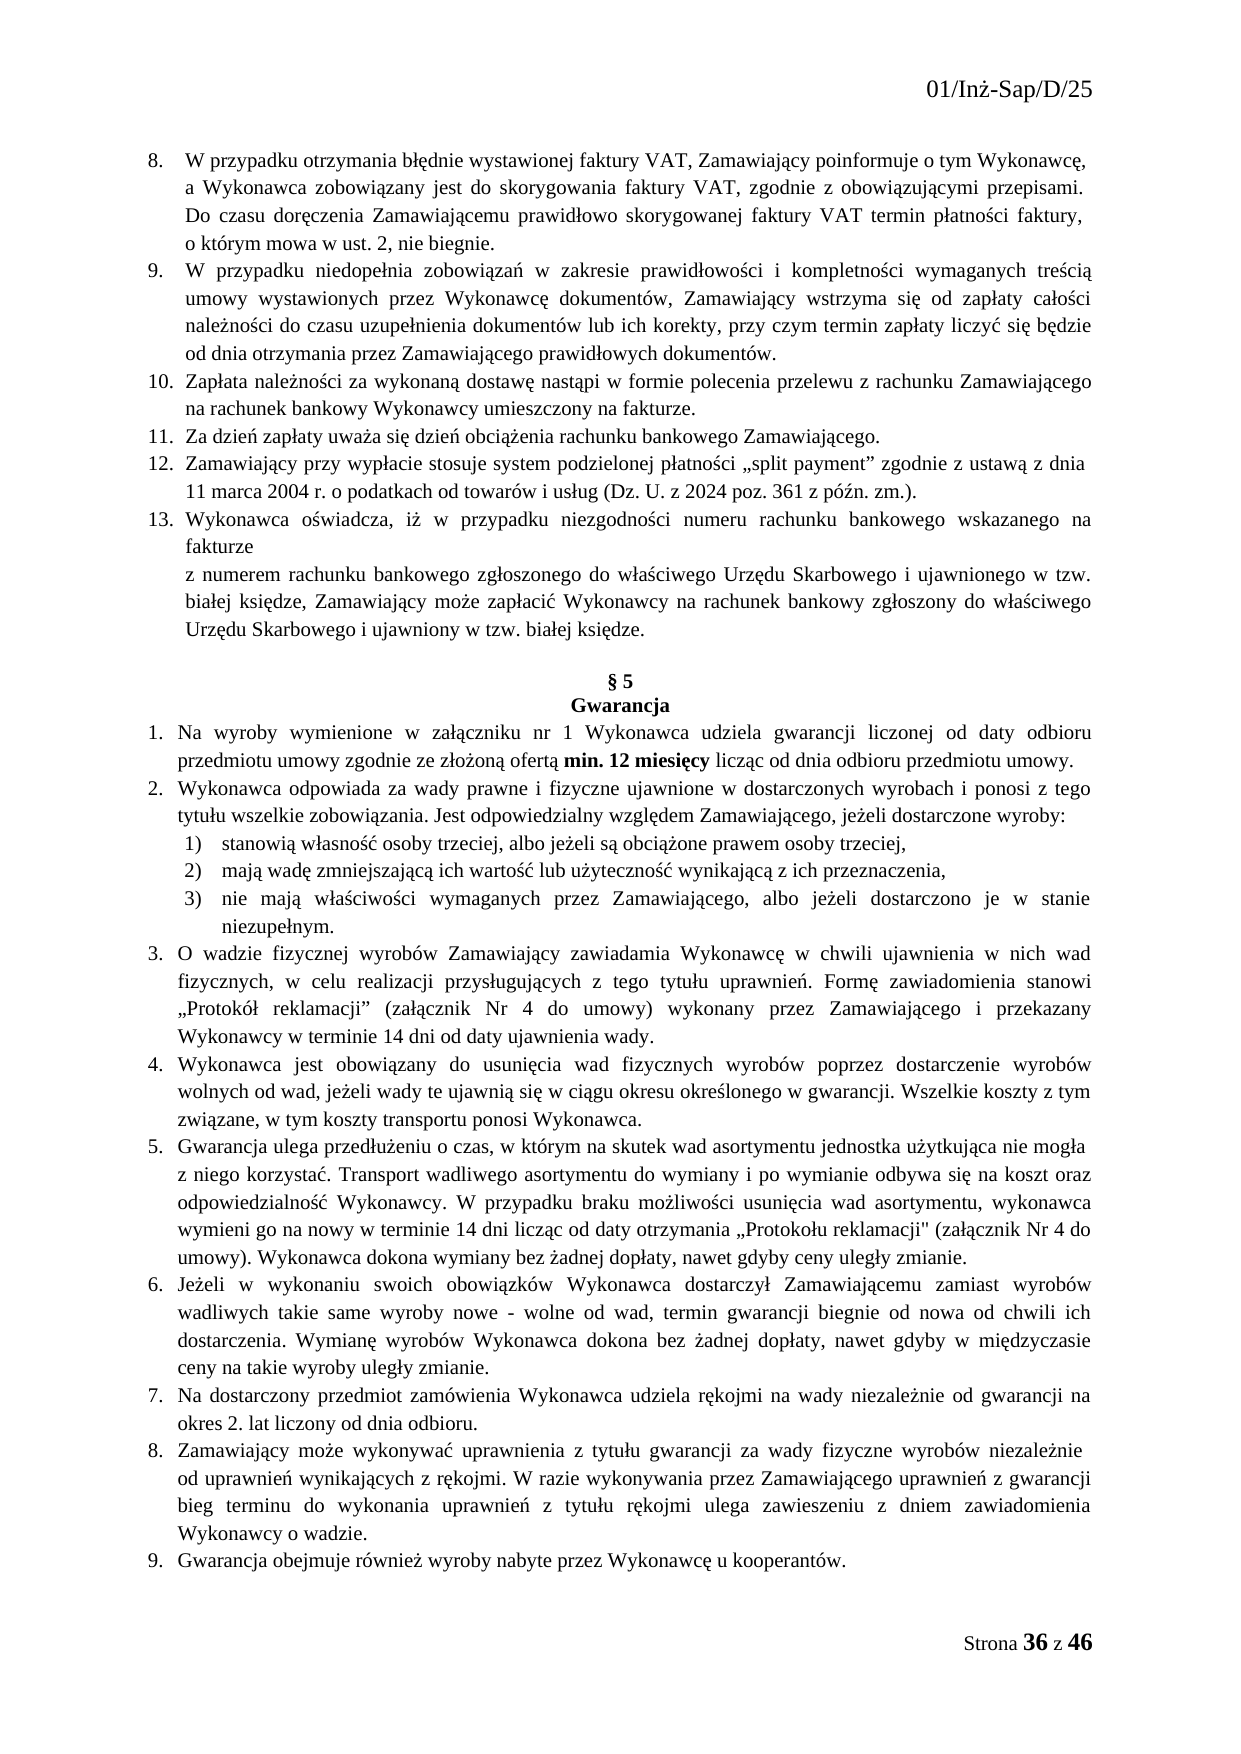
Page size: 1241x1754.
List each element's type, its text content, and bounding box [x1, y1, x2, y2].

list W przypadku otrzymania błędnie wystawionej faktury VAT, Zamawiający poinformuje o tym Wykonawcę, a Wykonawca zobowiązany jest do skorygowania faktury VAT, zgodnie z obowiązującymi przepisami. Do czasu doręczenia Zamawiającemu prawidłowo skorygowanej faktury VAT termin płatności faktury, o którym mowa w ust. 2, nie biegnie. [148, 148, 1092, 254]
list Za dzień zapłaty uważa się dzień obciążenia rachunku bankowego Zamawiającego. [148, 424, 1092, 448]
list Jeżeli w wykonaniu swoich obowiązków Wykonawca dostarczył Zamawiającemu zamiast wyrobów wadliwych takie same wyroby nowe - wolne od wad, termin gwarancji biegnie od nowa od chwili ich dostarczenia. Wymianę wyrobów Wykonawca dokona bez żadnej dopłaty, nawet gdyby w międzyczasie ceny na takie wyroby uległy zmianie. [148, 1272, 1092, 1379]
list O wadzie fizycznej wyrobów Zamawiający zawiadamia Wykonawcę w chwili ujawnienia w nich wad fizycznych, w celu realizacji przysługujących z tego tytułu uprawnień. Formę zawiadomienia stanowi „Protokół reklamacji” (załącznik Nr 4 do umowy) wykonany przez Zamawiającego i przekazany Wykonawcy w terminie 14 dni od daty ujawnienia wady. [148, 941, 1092, 1048]
list mają wadę zmniejszającą ich wartość lub użyteczność wynikającą z ich przeznaczenia, [184, 858, 1091, 882]
list Wykonawca odpowiada za wady prawne i fizyczne ujawnione w dostarczonych wyrobach i ponosi z tego tytułu wszelkie zobowiązania. Jest odpowiedzialny względem Zamawiającego, jeżeli dostarczone wyroby: [148, 776, 1092, 827]
list Zapłata należności za wykonaną dostawę nastąpi w formie polecenia przelewu z rachunku Zamawiającego na rachunek bankowy Wykonawcy umieszczony na fakturze. [148, 368, 1092, 420]
text Gwarancja [148, 693, 1092, 717]
list Zamawiający może wykonywać uprawnienia z tytułu gwarancji za wady fizyczne wyrobów niezależnie od uprawnień wynikających z rękojmi. W razie wykonywania przez Zamawiającego uprawnień z gwarancji bieg terminu do wykonania uprawnień z tytułu rękojmi ulega zawieszeniu z dniem zawiadomienia Wykonawcy o wadzie. [148, 1438, 1092, 1545]
list Zamawiający przy wypłacie stosuje system podzielonej płatności „split payment” zgodnie z ustawą z dnia 11 marca 2004 r. o podatkach od towarów i usług (Dz. U. z 2024 poz. 361 z późn. zm.). [148, 451, 1092, 503]
list W przypadku niedopełnia zobowiązań w zakresie prawidłowości i kompletności wymaganych treścią umowy wystawionych przez Wykonawcę dokumentów, Zamawiający wstrzyma się od zapłaty całości należności do czasu uzupełnienia dokumentów lub ich korekty, przy czym termin zapłaty liczyć się będzie od dnia otrzymania przez Zamawiającego prawidłowych dokumentów. [148, 258, 1092, 365]
list Na dostarczony przedmiot zamówienia Wykonawca udziela rękojmi na wady niezależnie od gwarancji na okres 2. lat liczony od dnia odbioru. [148, 1383, 1092, 1434]
list Wykonawca jest obowiązany do usunięcia wad fizycznych wyrobów poprzez dostarczenie wyrobów wolnych od wad, jeżeli wady te ujawnią się w ciągu okresu określonego w gwarancji. Wszelkie koszty z tym związane, w tym koszty transportu ponosi Wykonawca. [148, 1052, 1092, 1131]
list Wykonawca oświadcza, iż w przypadku niezgodności numeru rachunku bankowego wskazanego na fakturze z numerem rachunku bankowego zgłoszonego do właściwego Urzędu Skarbowego i ujawnionego w tzw. białej księdze, Zamawiający może zapłacić Wykonawcy na rachunek bankowy zgłoszony do właściwego Urzędu Skarbowego i ujawniony w tzw. białej księdze. [148, 507, 1092, 641]
list § 5 [148, 669, 1092, 693]
list Gwarancja obejmuje również wyroby nabyte przez Wykonawcę u kooperantów. [148, 1548, 1092, 1572]
list nie mają właściwości wymaganych przez Zamawiającego, albo jeżeli dostarczono je w stanie niezupełnym. [184, 886, 1091, 938]
list stanowią własność osoby trzeciej, albo jeżeli są obciążone prawem osoby trzeciej, [184, 831, 1091, 855]
list Gwarancja ulega przedłużeniu o czas, w którym na skutek wad asortymentu jednostka użytkująca nie mogła z niego korzystać. Transport wadliwego asortymentu do wymiany i po wymianie odbywa się na koszt oraz odpowiedzialność Wykonawcy. W przypadku braku możliwości usunięcia wad asortymentu, wykonawca wymieni go na nowy w terminie 14 dni licząc od daty otrzymania „Protokołu reklamacji" (załącznik Nr 4 do umowy). Wykonawca dokona wymiany bez żadnej dopłaty, nawet gdyby ceny uległy zmianie. [148, 1134, 1092, 1269]
list Na wyroby wymienione w załączniku nr 1 Wykonawca udziela gwarancji liczonej od daty odbioru przedmiotu umowy zgodnie ze złożoną ofertą min. 12 miesięcy licząc od dnia odbioru przedmiotu umowy. [148, 720, 1092, 772]
